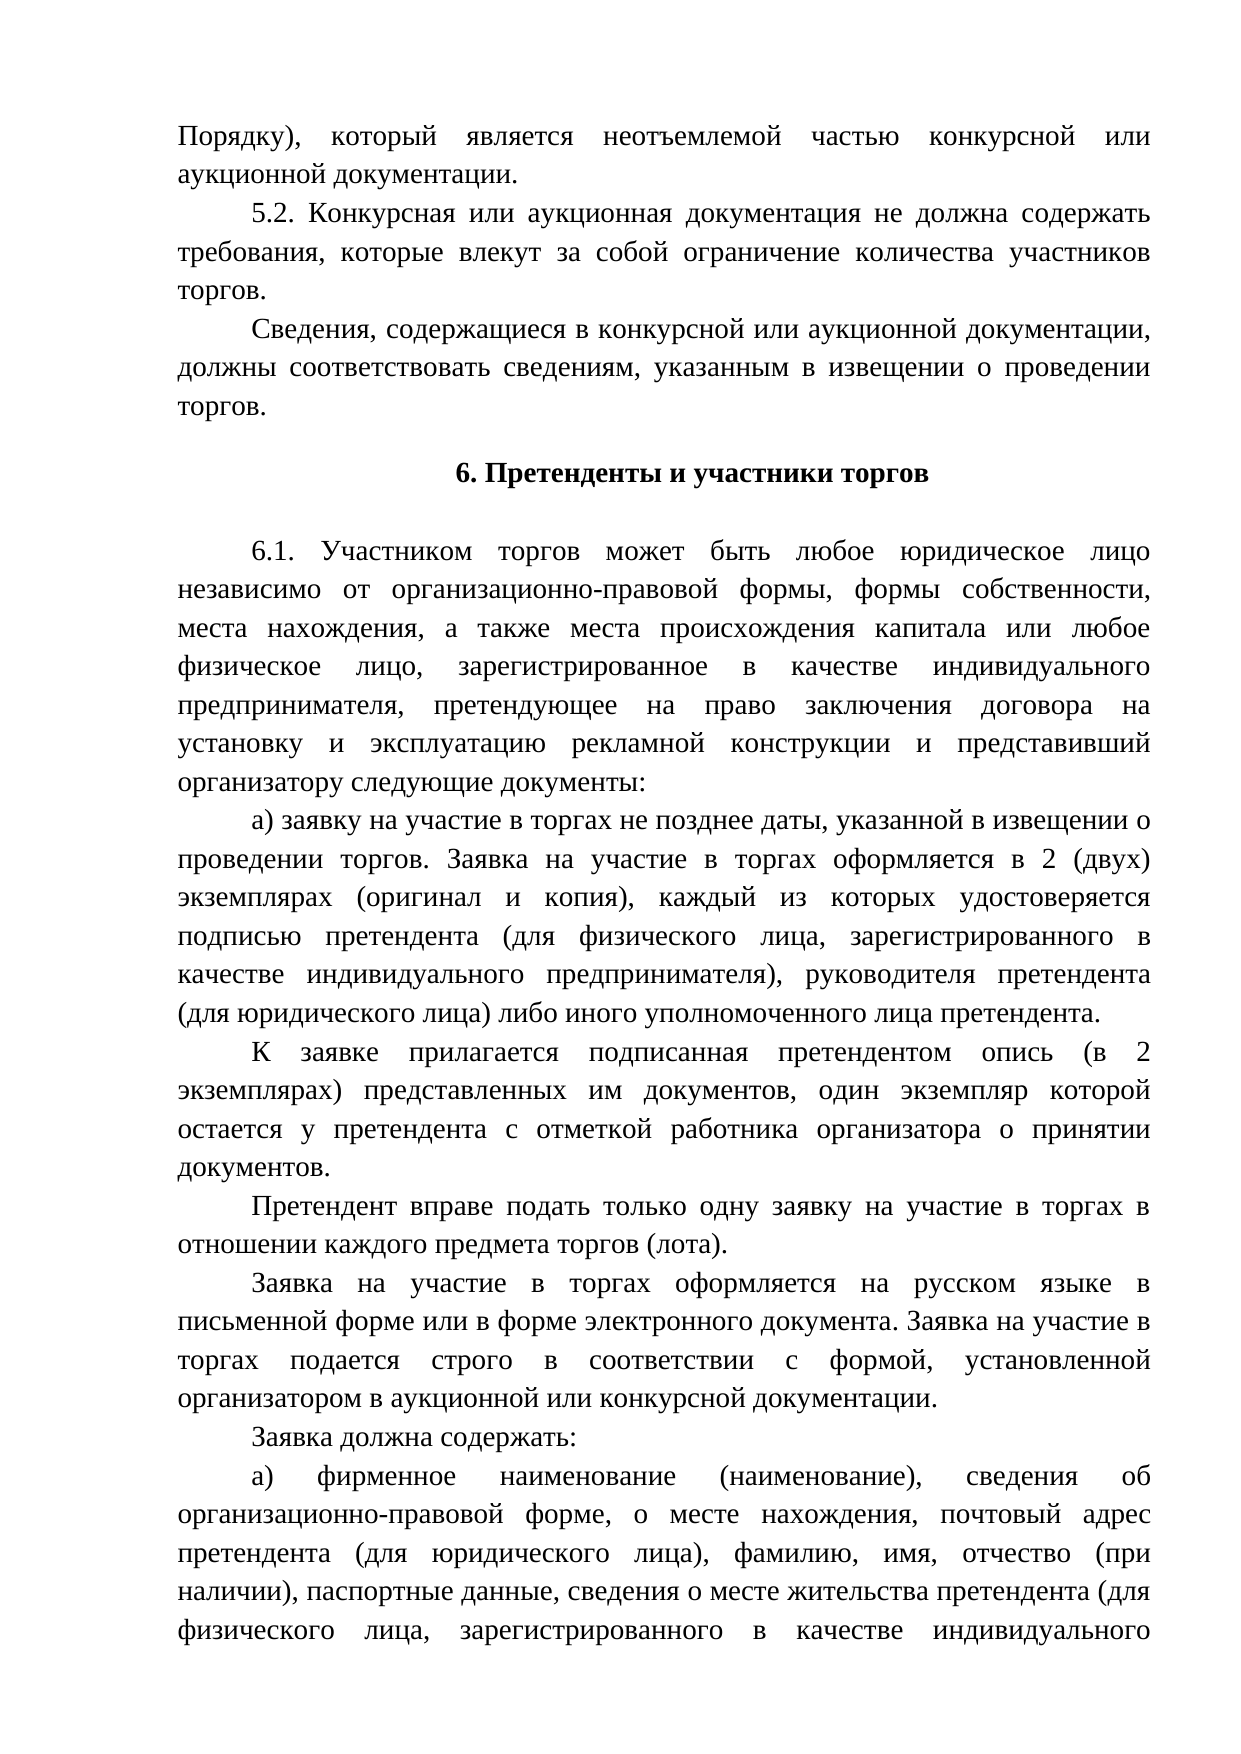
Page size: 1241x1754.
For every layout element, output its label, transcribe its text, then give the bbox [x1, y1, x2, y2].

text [177, 118, 1152, 190]
text К заявке прилагается подписанная претендентом опись (в 2 экземплярах) представленных им документов, один экземпляр которой остается у претендента с отметкой работника организатора о принятии документов. [177, 1034, 1152, 1183]
text Заявка на участие в торгах оформляется на русском языке в письменной форме или в форме электронного документа. Заявка на участие в торгах подается строго в соответствии с формой, установленной организатором в аукционной или конкурсной документации. [177, 1265, 1152, 1414]
text Заявка должна содержать: [177, 1419, 1152, 1453]
text 6. Претенденты и участники торгов [177, 456, 1152, 489]
text 6.1. Участником торгов может быть любое юридическое лицо независимо от организационно-правовой формы, формы собственности, места нахождения, а также места происхождения капитала или любое физическое лицо, зарегистрированное в качестве индивидуального предпринимателя, претендующее на право заключения договора на установку и эксплуатацию рекламной конструкции и представивший организатору следующие документы: [177, 533, 1152, 797]
text 5.2. Конкурсная или аукционная документация не должна содержать требования, которые влекут за собой ограничение количества участников торгов. [177, 195, 1152, 306]
text а) заявку на участие в торгах не позднее даты, указанной в извещении о проведении торгов. Заявка на участие в торгах оформляется в 2 (двух) экземплярах (оригинал и копия), каждый из которых удостоверяется подписью претендента (для физического лица, зарегистрированного в качестве индивидуального предпринимателя), руководителя претендента (для юридического лица) либо иного уполномоченного лица претендента. [177, 802, 1152, 1029]
text Сведения, содержащиеся в конкурсной или аукционной документации, должны соответствовать сведениям, указанным в извещении о проведении торгов. [177, 311, 1152, 421]
text Претендент вправе подать только одну заявку на участие в торгах в отношении каждого предмета торгов (лота). [177, 1188, 1152, 1260]
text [177, 1458, 1152, 1645]
